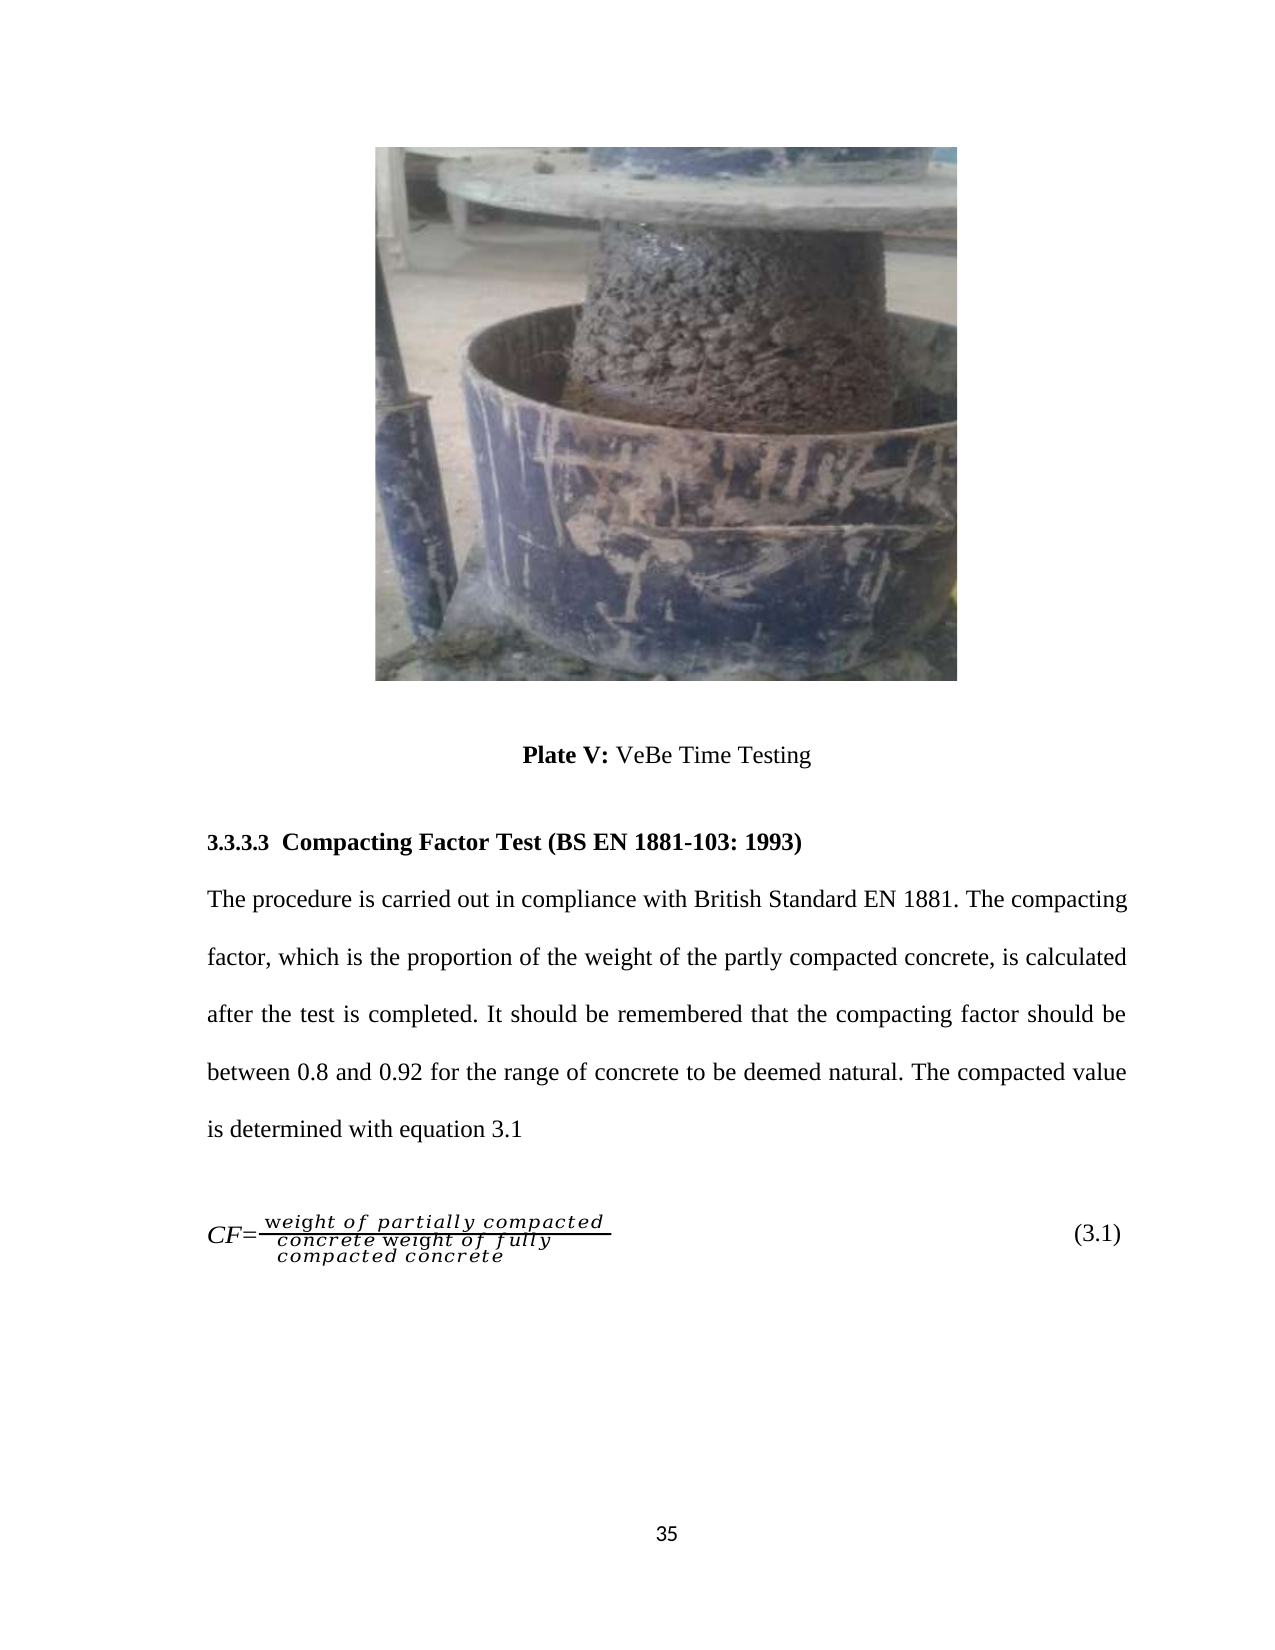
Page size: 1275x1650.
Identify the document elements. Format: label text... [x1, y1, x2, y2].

picture [375, 147, 958, 681]
text (3.1) [1074, 1218, 1150, 1247]
text The procedure is carried out in compliance with British Standard EN 1881. The compacting factor, which is the proportion of the weight of the partly compacted concrete, is calculated after the test is completed. It should be remembered that the compacting factor should be between 0.8 and 0.92 for the range of concrete to be deemed natural. The compacted value is determined with equation 3.1 [207, 884, 1128, 1143]
text CF= w𝑒𝑖gℎ𝑡 𝑜𝑓 𝑝𝑎𝑟𝑡𝑖𝑎𝑙𝑙𝑦 𝑐𝑜𝑚𝑝𝑎𝑐𝑡𝑒𝑑 𝑐𝑜𝑛𝑐𝑟𝑒𝑡𝑒 w𝑒𝑖gℎ𝑡 𝑜𝑓 𝑓𝑢𝑙𝑙𝑦 𝑐𝑜𝑚𝑝𝑎𝑐𝑡𝑒𝑑 𝑐𝑜𝑛𝑐𝑟𝑒𝑡𝑒 [207, 1202, 611, 1266]
subtitle Compacting Factor Test (BS EN 1881-103: 1993) [207, 827, 1150, 856]
text Plate V: VeBe Time Testing [188, 740, 1146, 768]
